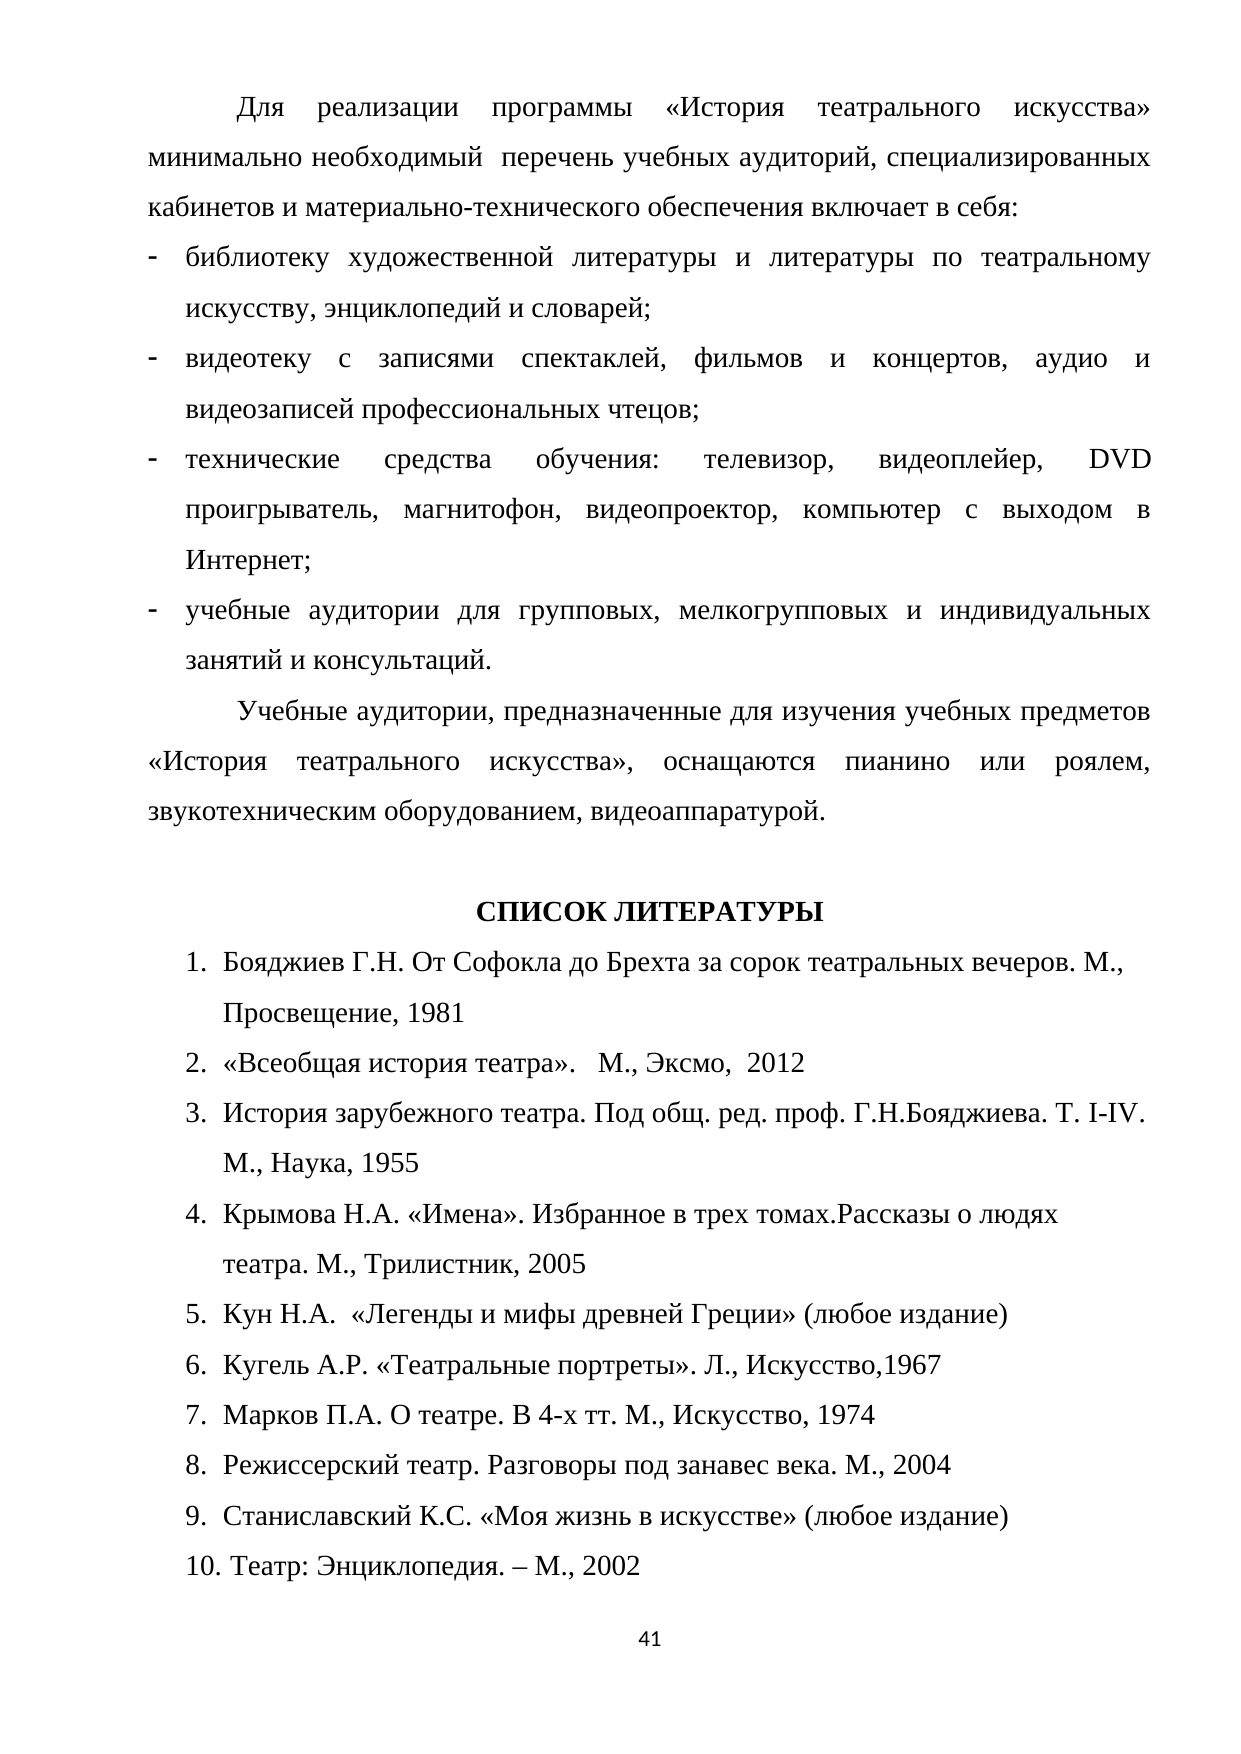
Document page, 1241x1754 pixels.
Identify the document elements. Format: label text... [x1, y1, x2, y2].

list Театр: Энциклопедия. – М., 2002 [185, 1548, 1152, 1582]
list видеотеку с записями спектаклей, фильмов и концертов, аудио и видеозаписей профессиональных чтецов; [148, 340, 1152, 424]
text Учебные аудитории, предназначенные для изучения учебных предметов «История театрального искусства», оснащаются пианино или роялем, звукотехническим оборудованием, видеоаппаратурой. [148, 693, 1152, 827]
list Кугель А.Р. «Театральные портреты». Л., Искусство,1967 [185, 1347, 1152, 1380]
list технические средства обучения: телевизор, видеоплейер, DVD проигрыватель, магнитофон, видеопроектор, компьютер с выходом в Интернет; [148, 441, 1152, 575]
list Станиславский К.С. «Моя жизнь в искусстве» (любое издание) [185, 1498, 1152, 1531]
text Для реализации программы «История театрального искусства» минимально необходимый перечень учебных аудиторий, специализированных кабинетов и материально-технического обеспечения включает в себя: [148, 89, 1152, 223]
list Крымова Н.А. «Имена». Избранное в трех томах.Рассказы о людях театра. М., Трилистник, 2005 [185, 1196, 1152, 1280]
list Бояджиев Г.Н. От Софокла до Брехта за сорок театральных вечеров. М., Просвещение, 1981 [185, 944, 1152, 1028]
list История зарубежного театра. Под общ. ред. проф. Г.Н.Бояджиева. Т. I-IV. М., Наука, 1955 [185, 1095, 1152, 1179]
list «Всеобщая история театра». М., Эксмо, 2012 [185, 1045, 1152, 1078]
list Режиссерский театр. Разговоры под занавес века. М., 2004 [185, 1447, 1152, 1481]
list библиотеку художественной литературы и литературы по театральному искусству, энциклопедий и словарей; [148, 239, 1152, 323]
list Марков П.А. О театре. В 4-х тт. М., Искусство, 1974 [185, 1397, 1152, 1431]
text список литературы [148, 894, 1152, 928]
list Кун Н.А. «Легенды и мифы древней Греции» (любое издание) [185, 1297, 1152, 1330]
list учебные аудитории для групповых, мелкогрупповых и индивидуальных занятий и консультаций. [148, 592, 1152, 676]
